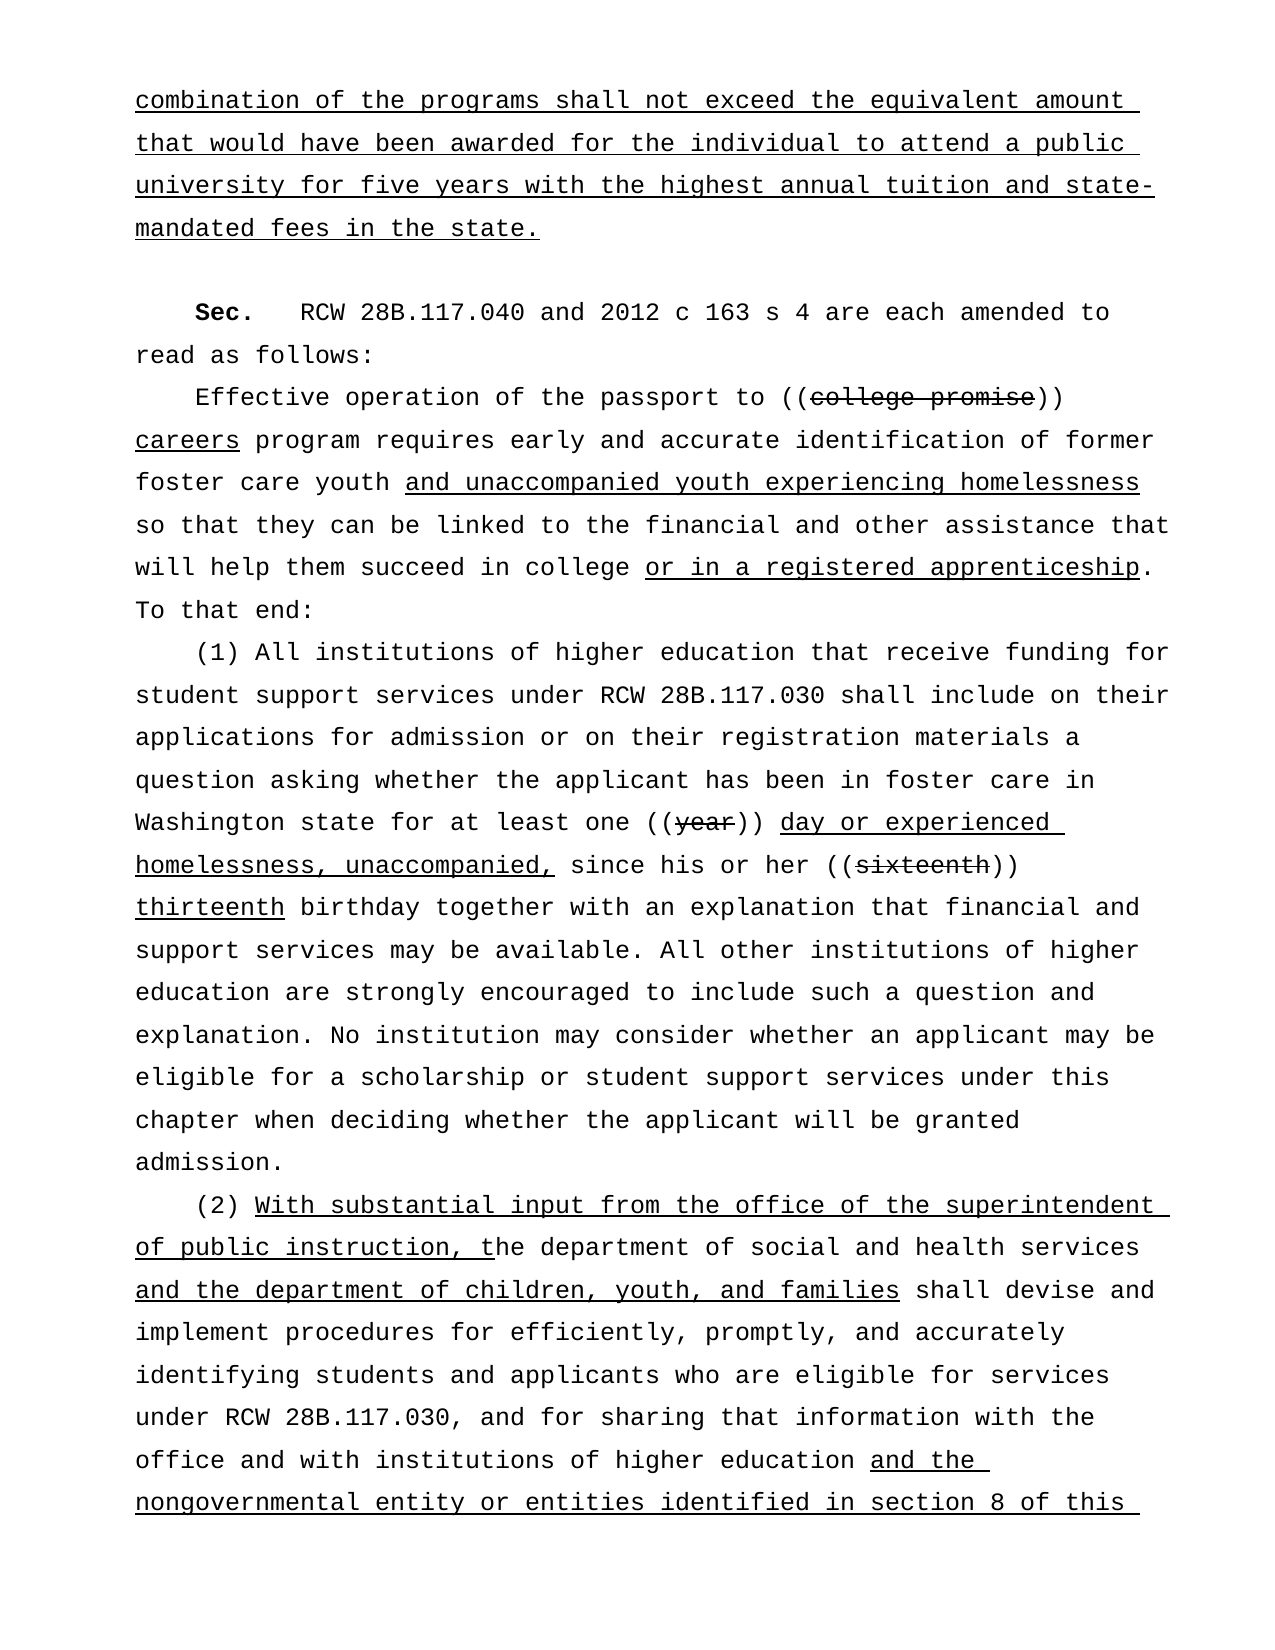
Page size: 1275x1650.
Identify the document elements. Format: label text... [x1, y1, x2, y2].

text Sec. RCW 28B.117.040 and 2012 c 163 s 4 are each amended to read as follows: [135, 287, 1170, 372]
text (1) All institutions of higher education that receive funding for student support services under RCW 28B.117.030 shall include on their applications for admission or on their registration materials a question asking whether the applicant has been in foster care in Washington state for at least one ((year)) day or experienced homelessness, unaccompanied, since his or her ((sixteenth)) thirteenth birthday together with an explanation that financial and support services may be available. All other institutions of higher education are strongly encouraged to include such a question and explanation. No institution may consider whether an applicant may be eligible for a scholarship or student support services under this chapter when deciding whether the applicant will be granted admission. [135, 627, 1170, 1179]
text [135, 75, 1170, 245]
text Effective operation of the passport to ((college promise)) careers program requires early and accurate identification of former foster care youth and unaccompanied youth experiencing homelessness so that they can be linked to the financial and other assistance that will help them succeed in college or in a registered apprenticeship. To that end: [135, 372, 1170, 627]
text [135, 1179, 1170, 1519]
